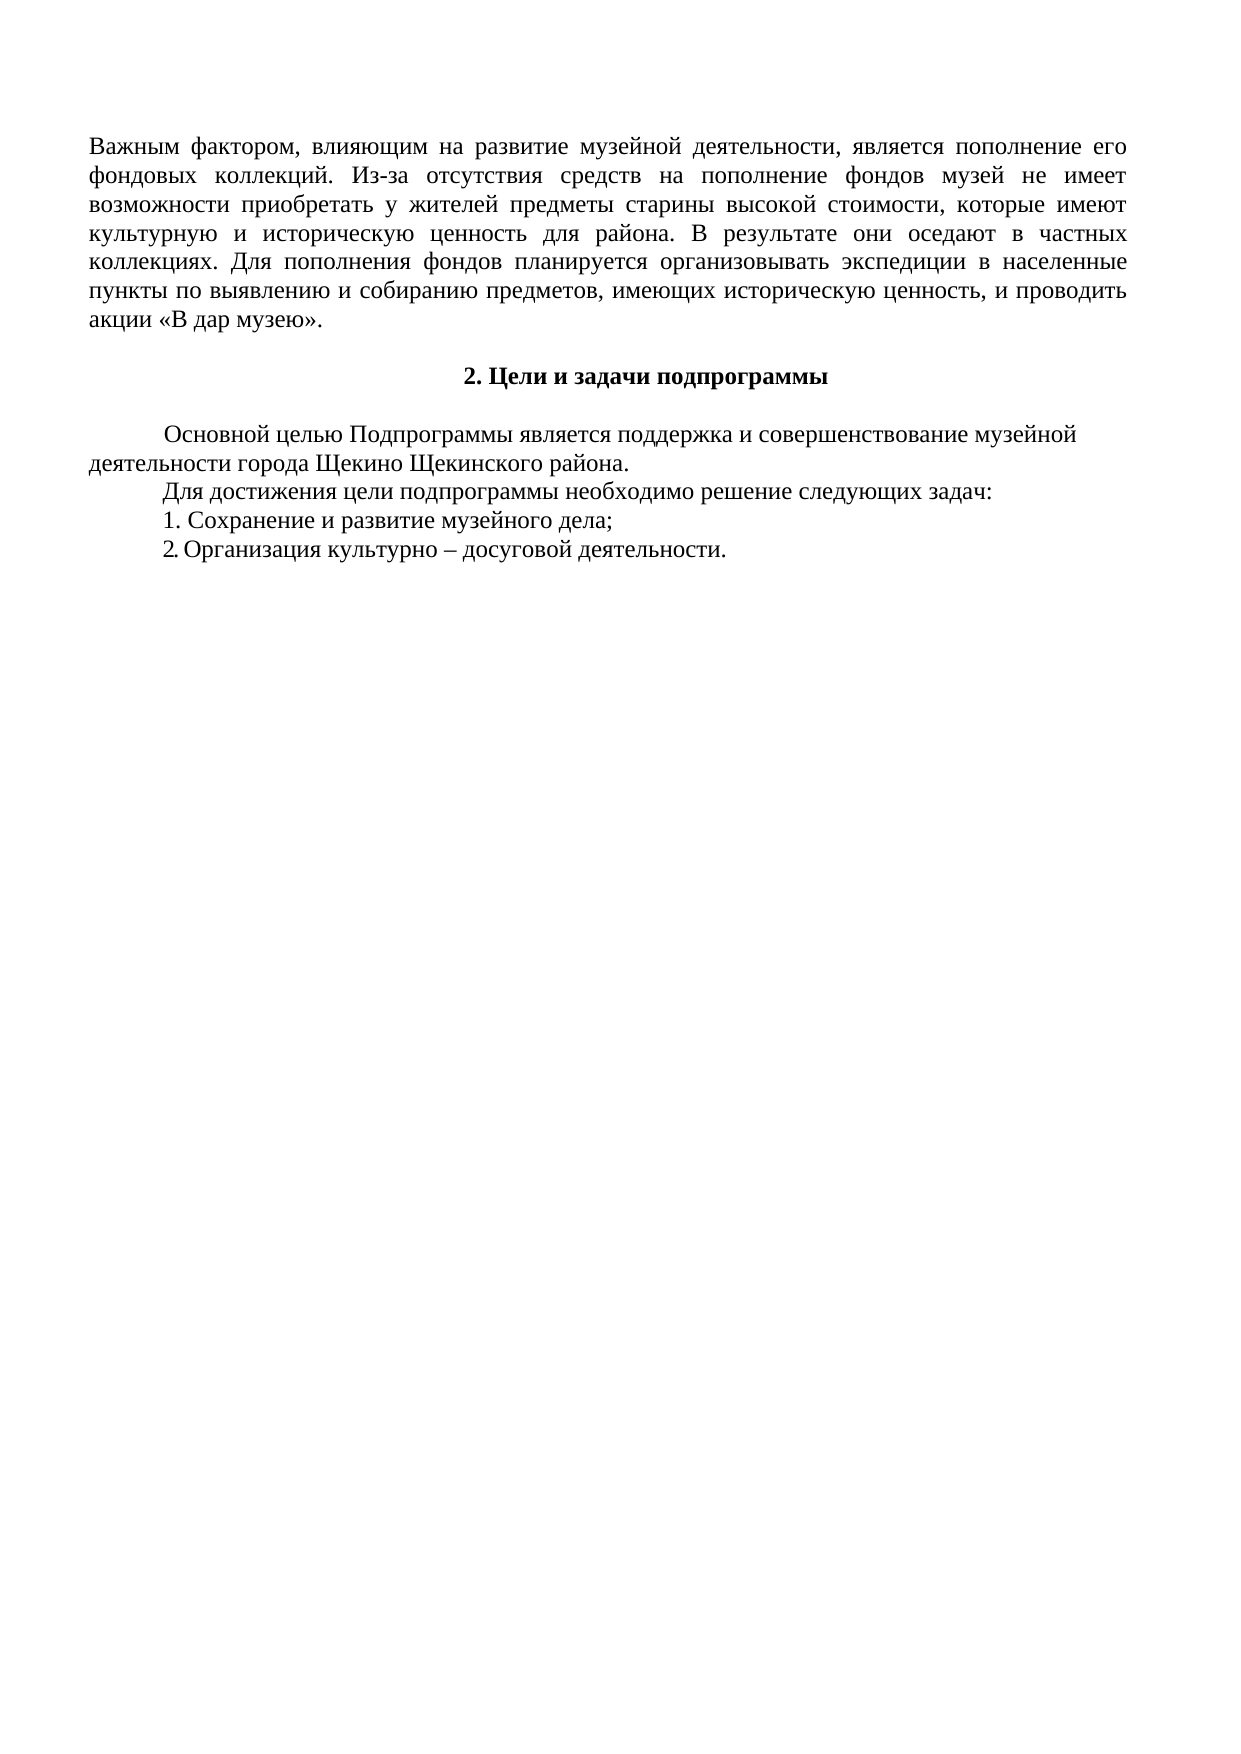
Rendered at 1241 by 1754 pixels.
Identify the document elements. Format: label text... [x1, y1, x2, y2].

text Основной целью Подпрограммы является поддержка и совершенствование музейной деятельности города Щекино Щекинского района. [89, 419, 1128, 476]
text Важным фактором, влияющим на развитие музейной деятельности, является пополнение его фондовых коллекций. Из-за отсутствия средств на пополнение фондов музей не имеет возможности приобретать у жителей предметы старины высокой стоимости, которые имеют культурную и историческую ценность для района. В результате они оседают в частных коллекциях. Для пополнения фондов планируется организовывать экспедиции в населенные пункты по выявлению и собиранию предметов, имеющих историческую ценность, и проводить акции «В дар музею». [89, 131, 1128, 333]
text Для достижения цели подпрограммы необходимо решение следующих задач: [89, 476, 1128, 505]
text 2. Цели и задачи подпрограммы [89, 361, 1128, 390]
text 1. Сохранение и развитие музейного дела; [89, 505, 1128, 534]
text 2. Организация культурно – досуговой деятельности. [89, 534, 1128, 563]
